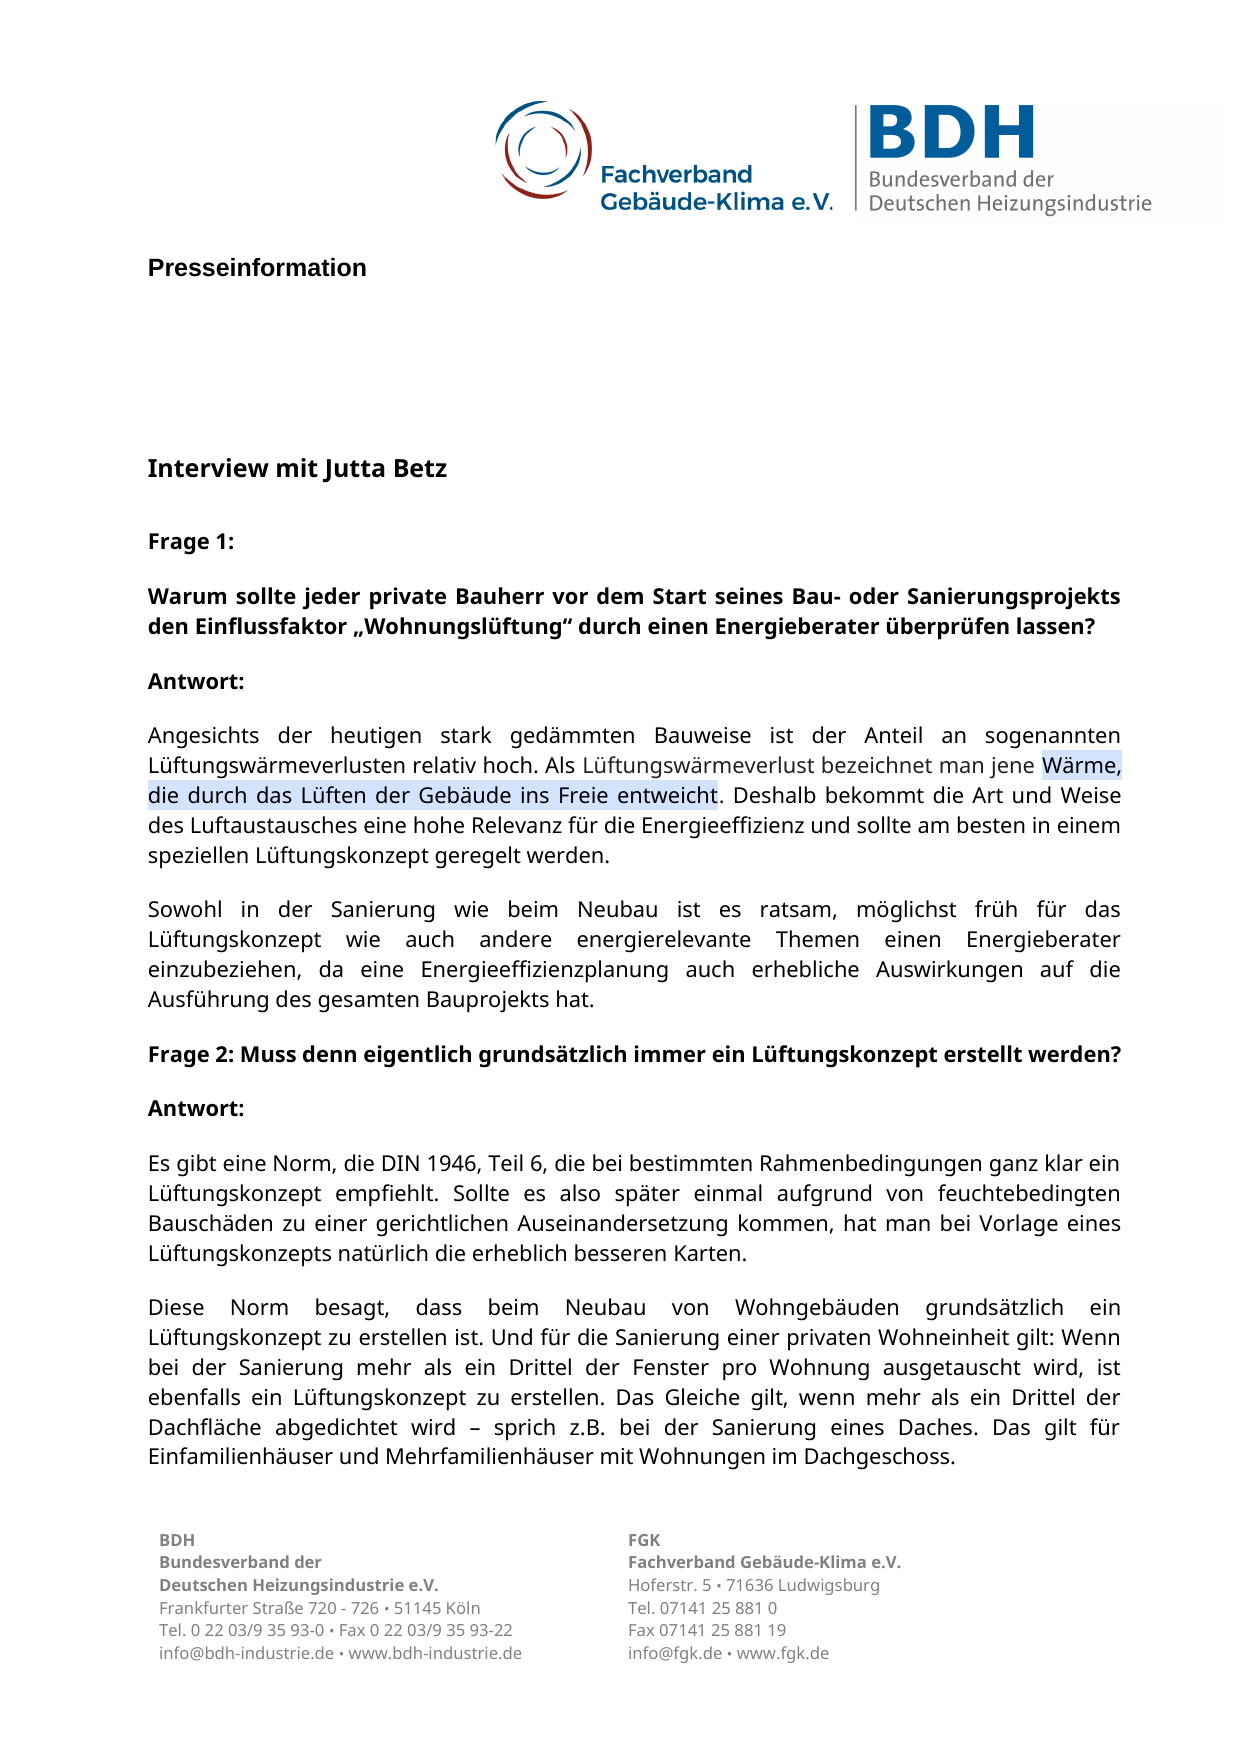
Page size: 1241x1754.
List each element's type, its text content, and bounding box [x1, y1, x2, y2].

text Antwort: [148, 1093, 1122, 1123]
text Interview mit Jutta Betz [148, 450, 1122, 484]
text Diese Norm besagt, dass beim Neubau von Wohngebäuden grundsätzlich ein Lüftungskonzept zu erstellen ist. Und für die Sanierung einer privaten Wohneinheit gilt: Wenn bei der Sanierung mehr als ein Drittel der Fenster pro Wohnung ausgetauscht wird, ist ebenfalls ein Lüftungskonzept zu erstellen. Das Gleiche gilt, wenn mehr als ein Drittel der Dachfläche abgedichtet wird – sprich z.B. bei der Sanierung eines Daches. Das gilt für Einfamilienhäuser und Mehrfamilienhäuser mit Wohnungen im Dachgeschoss. [148, 1292, 1122, 1471]
picture [852, 98, 1225, 223]
text Frage 2: Muss denn eigentlich grundsätzlich immer ein Lüftungskonzept erstellt werden? [148, 1039, 1122, 1068]
text Frage 1: [148, 526, 1122, 556]
text Angesichts der heutigen stark gedämmten Bauweise ist der Anteil an sogenannten Lüftungswärmeverlusten relativ hoch. Als Lüftungswärmeverlust bezeichnet man jene Wärme, die durch das Lüften der Gebäude ins Freie entweicht. Deshalb bekommt die Art und Weise des Luftaustausches eine hohe Relevanz für die Energieeffizienz und sollte am besten in einem speziellen Lüftungskonzept geregelt werden. [148, 721, 1122, 780]
text Sowohl in der Sanierung wie beim Neubau ist es ratsam, möglichst früh für das Lüftungskonzept wie auch andere energierelevante Themen einen Energieberater einzubeziehen, da eine Energieeffizienzplanung auch erhebliche Auswirkungen auf die Ausführung des gesamten Bauprojekts hat. [148, 894, 1122, 1014]
picture [495, 101, 833, 210]
text Es gibt eine Norm, die DIN 1946, Teil 6, die bei bestimmten Rahmenbedingungen ganz klar ein Lüftungskonzept empfiehlt. Sollte es also später einmal aufgrund von feuchtebedingten Bauschäden zu einer gerichtlichen Auseinandersetzung kommen, hat man bei Vorlage eines Lüftungskonzepts natürlich die erheblich besseren Karten. [148, 1148, 1122, 1267]
text Angesichts der heutigen stark gedämmten Bauweise ist der Anteil an sogenannten Lüftungswärmeverlusten relativ hoch. Als Lüftungswärmeverlust bezeichnet man jene Wärme, die durch das Lüften der Gebäude ins Freie entweicht. Deshalb bekommt die Art und Weise des Luftaustausches eine hohe Relevanz für die Energieeffizienz und sollte am besten in einem speziellen Lüftungskonzept geregelt werden. [148, 780, 1122, 869]
text Warum sollte jeder private Bauherr vor dem Start seines Bau- oder Sanierungsprojekts den Einflussfaktor „Wohnungslüftung“ durch einen Energieberater überprüfen lassen? [148, 581, 1122, 641]
text Antwort: [148, 666, 1122, 696]
